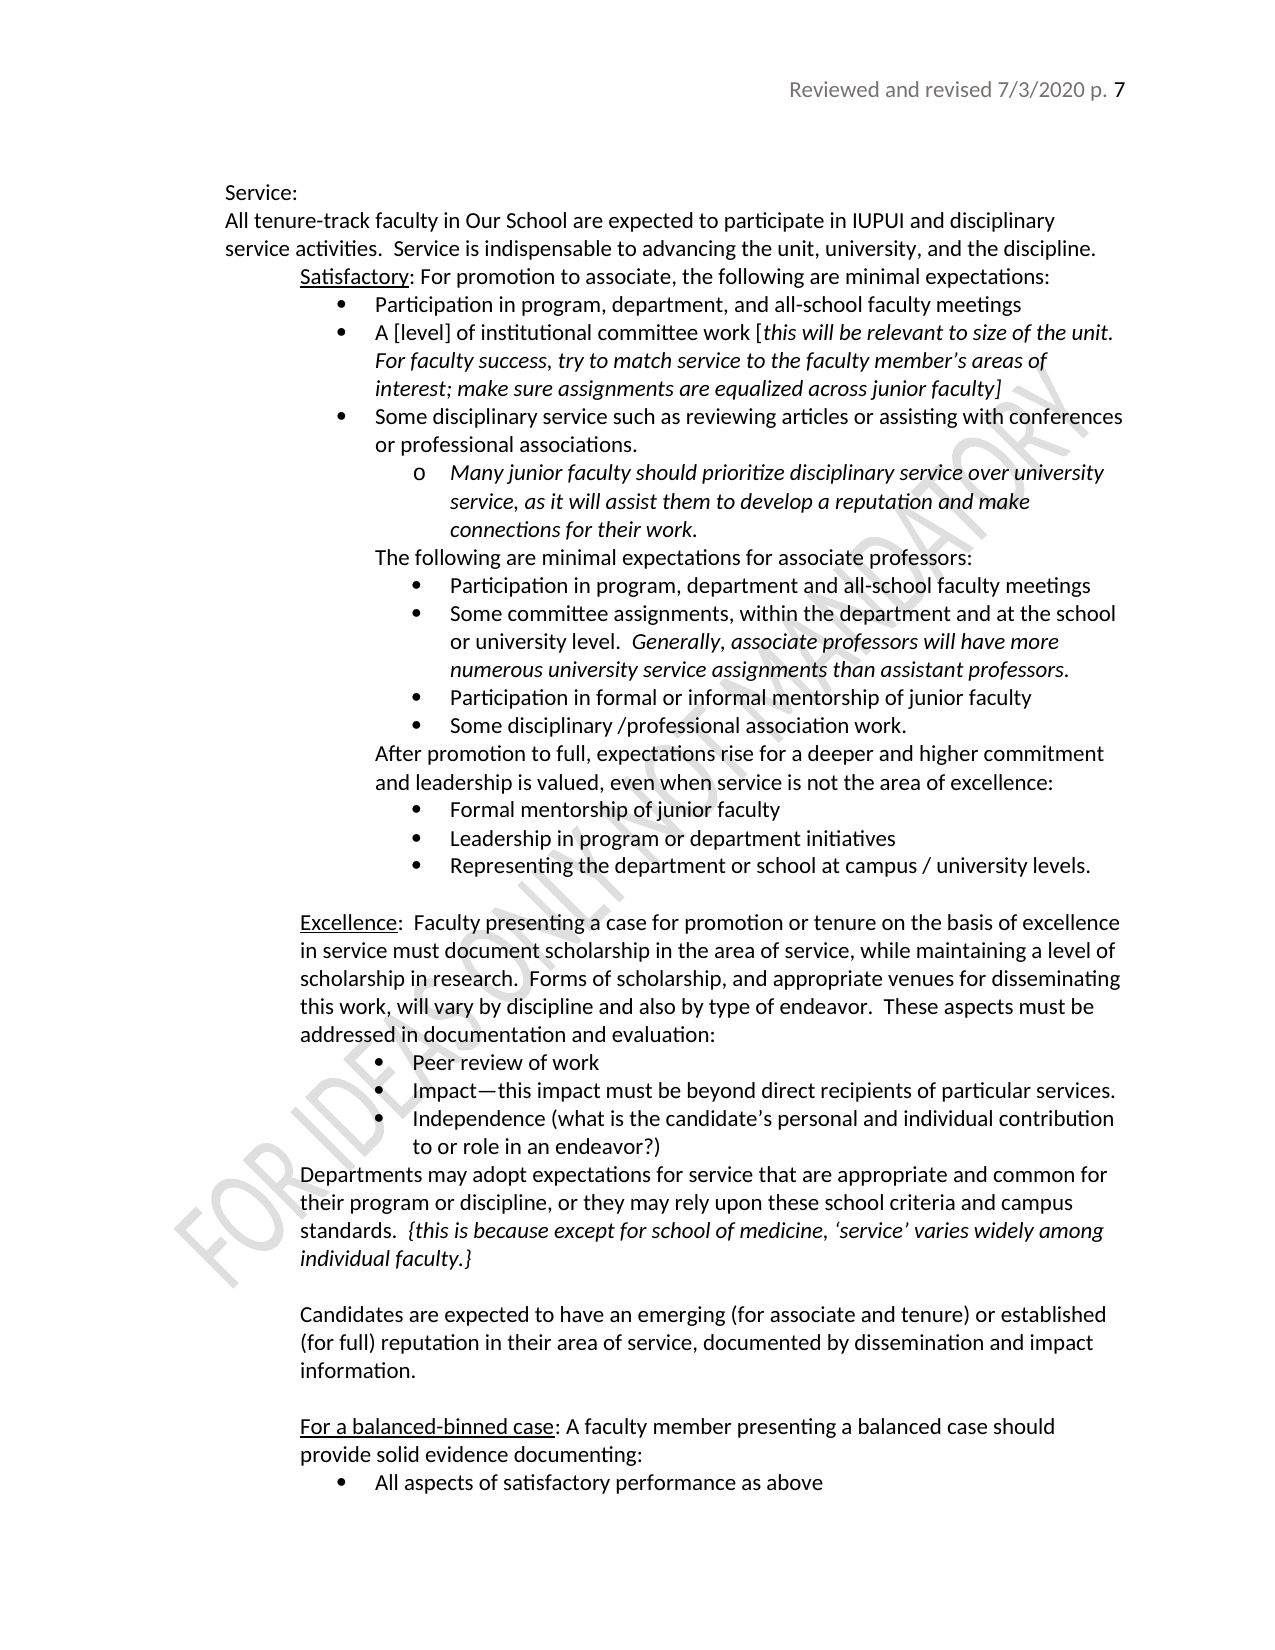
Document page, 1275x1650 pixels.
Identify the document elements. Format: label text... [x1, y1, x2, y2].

list Impact—this impact must be beyond direct recipients of particular services. [375, 1076, 1125, 1104]
text Service: [225, 178, 1125, 206]
list A [level] of institutional committee work [this will be relevant to size of the unit. For faculty success, try to match service to the faculty member’s areas of interest; make sure assignments are equalized across junior faculty] [337, 318, 1125, 402]
list Some disciplinary service such as reviewing articles or assisting with conferences or professional associations. [337, 402, 1125, 458]
list Peer review of work [375, 1048, 1125, 1076]
text Excellence: Faculty presenting a case for promotion or tenure on the basis of excellence in service must document scholarship in the area of service, while maintaining a level of scholarship in research. Forms of scholarship, and appropriate venues for disseminating this work, will vary by discipline and also by type of endeavor. These aspects must be addressed in documentation and evaluation: [300, 908, 1125, 1048]
list Representing the department or school at campus / university levels. [412, 852, 1125, 880]
list Some committee assignments, within the department and at the school or university level. Generally, associate professors will have more numerous university service assignments than assistant professors. [412, 599, 1125, 683]
text The following are minimal expectations for associate professors: [375, 543, 1125, 571]
text For a balanced-binned case: A faculty member presenting a balanced case should provide solid evidence documenting: [300, 1412, 1125, 1468]
text Candidates are expected to have an emerging (for associate and tenure) or established (for full) reputation in their area of service, documented by dissemination and impact information. [300, 1300, 1125, 1384]
list Formal mentorship of junior faculty [412, 796, 1125, 824]
list Independence (what is the candidate’s personal and individual contribution to or role in an endeavor?) [375, 1104, 1125, 1160]
text Satisfactory: For promotion to associate, the following are minimal expectations: [300, 262, 1125, 290]
list Many junior faculty should prioritize disciplinary service over university service, as it will assist them to develop a reputation and make connections for their work. [412, 458, 1125, 543]
list Some disciplinary /professional association work. [412, 712, 1125, 739]
list Participation in formal or informal mentorship of junior faculty [412, 683, 1125, 712]
text All tenure-track faculty in Our School are expected to participate in IUPUI and disciplinary service activities. Service is indispensable to advancing the unit, university, and the discipline. [225, 206, 1125, 262]
list Participation in program, department and all-school faculty meetings [412, 571, 1125, 599]
text Departments may adopt expectations for service that are appropriate and common for their program or discipline, or they may rely upon these school criteria and campus standards. {this is because except for school of medicine, ‘service’ varies widely among individual faculty.} [300, 1160, 1125, 1272]
list Participation in program, department, and all-school faculty meetings [337, 290, 1125, 318]
list All aspects of satisfactory performance as above [337, 1468, 1125, 1496]
list Leadership in program or department initiatives [412, 824, 1125, 852]
list After promotion to full, expectations rise for a deeper and higher commitment and leadership is valued, even when service is not the area of excellence: [375, 739, 1125, 796]
